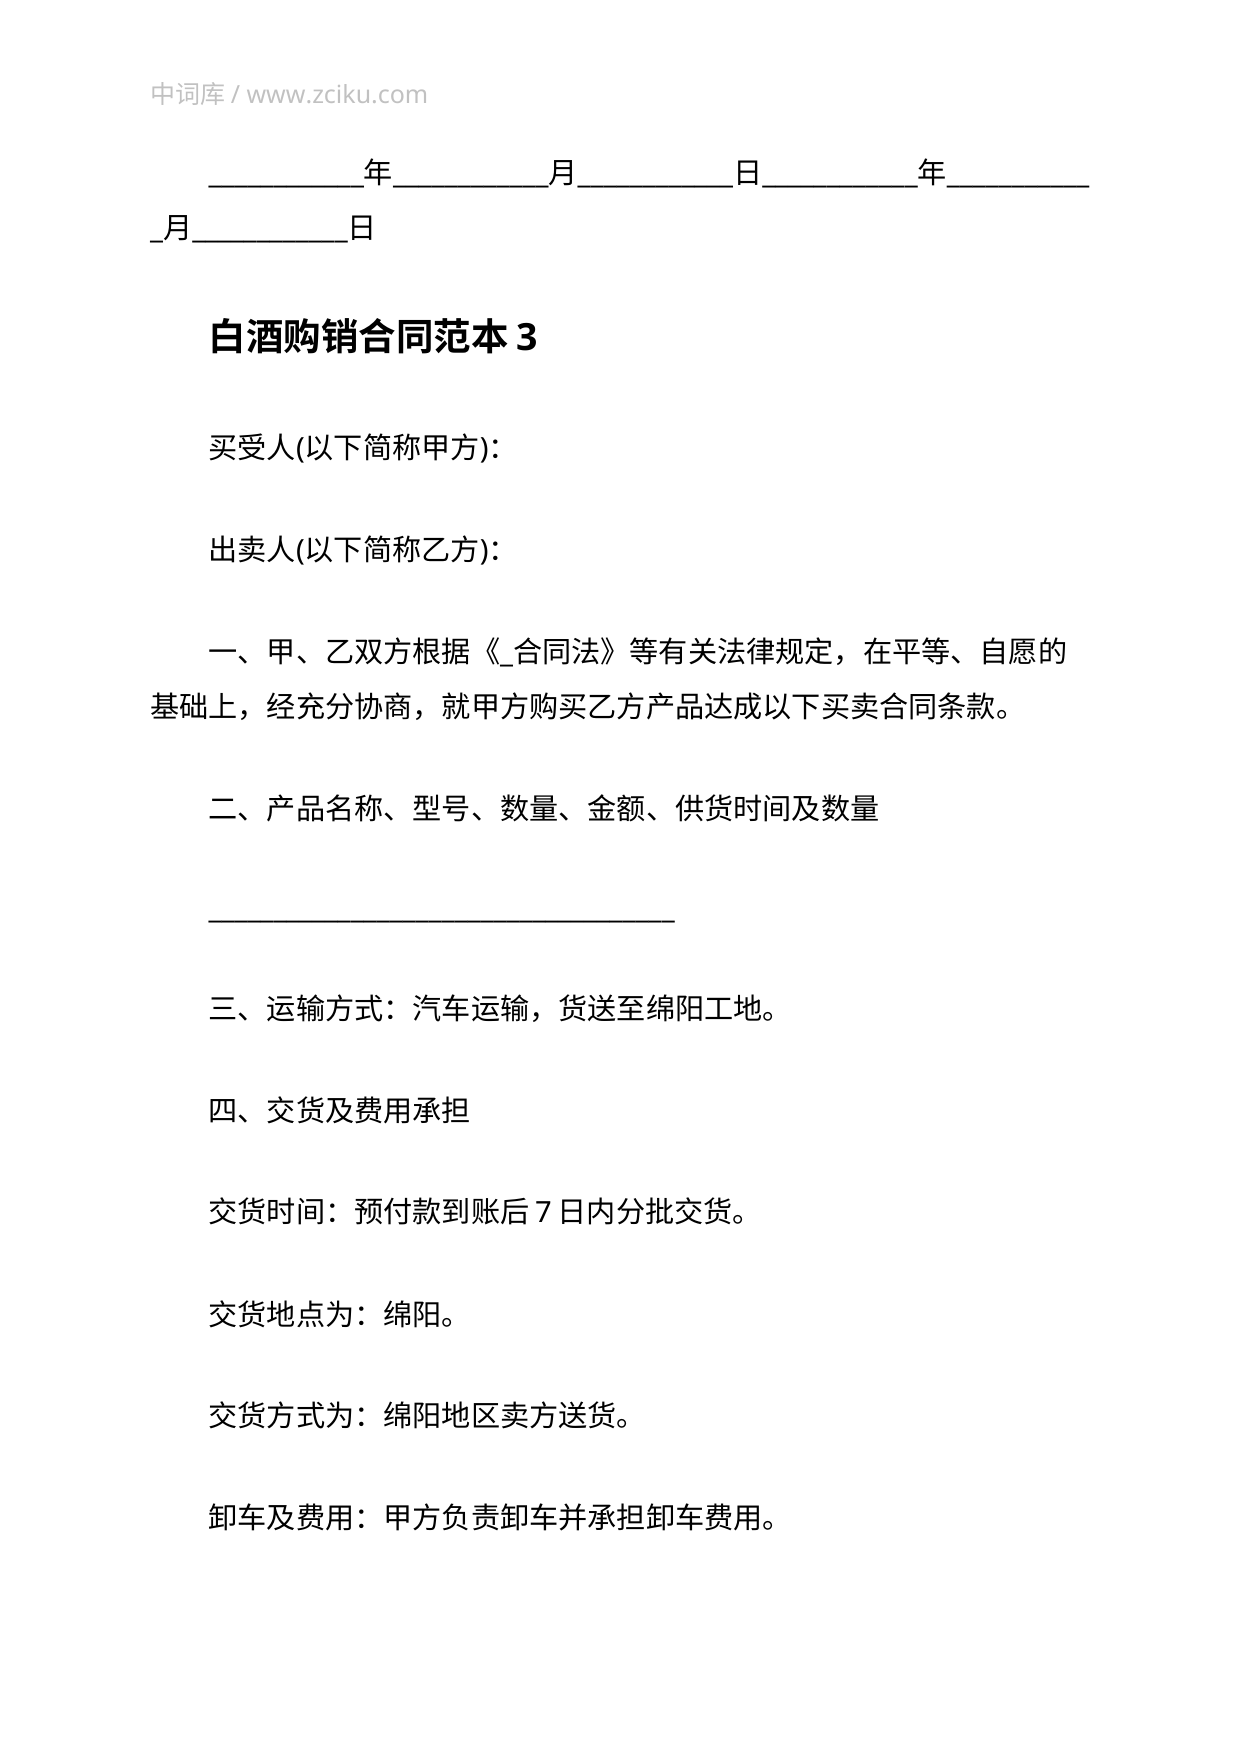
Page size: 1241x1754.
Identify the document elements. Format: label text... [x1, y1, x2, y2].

text 四、交货及费用承担 [150, 1087, 1090, 1129]
text 卸车及费用：甲方负责卸车并承担卸车费用。 [150, 1494, 1090, 1537]
text 买受人(以下简称甲方)： [150, 424, 1090, 467]
text ____________年____________月____________日____________年____________月____________日 [150, 150, 1090, 247]
text 三、运输方式：汽车运输，货送至绵阳工地。 [150, 986, 1090, 1028]
text 交货地点为：绵阳。 [150, 1291, 1090, 1333]
text 交货时间：预付款到账后7日内分批交货。 [150, 1189, 1090, 1231]
text ____________________________________ [150, 887, 1090, 927]
text 出卖人(以下简称乙方)： [150, 527, 1090, 569]
text 一、甲、乙双方根据《_合同法》等有关法律规定，在平等、自愿的基础上，经充分协商，就甲方购买乙方产品达成以下买卖合同条款。 [150, 628, 1090, 726]
text 二、产品名称、型号、数量、金额、供货时间及数量 [150, 785, 1090, 828]
text 交货方式为：绵阳地区卖方送货。 [150, 1393, 1090, 1435]
text 白酒购销合同范本3 [150, 307, 1090, 361]
